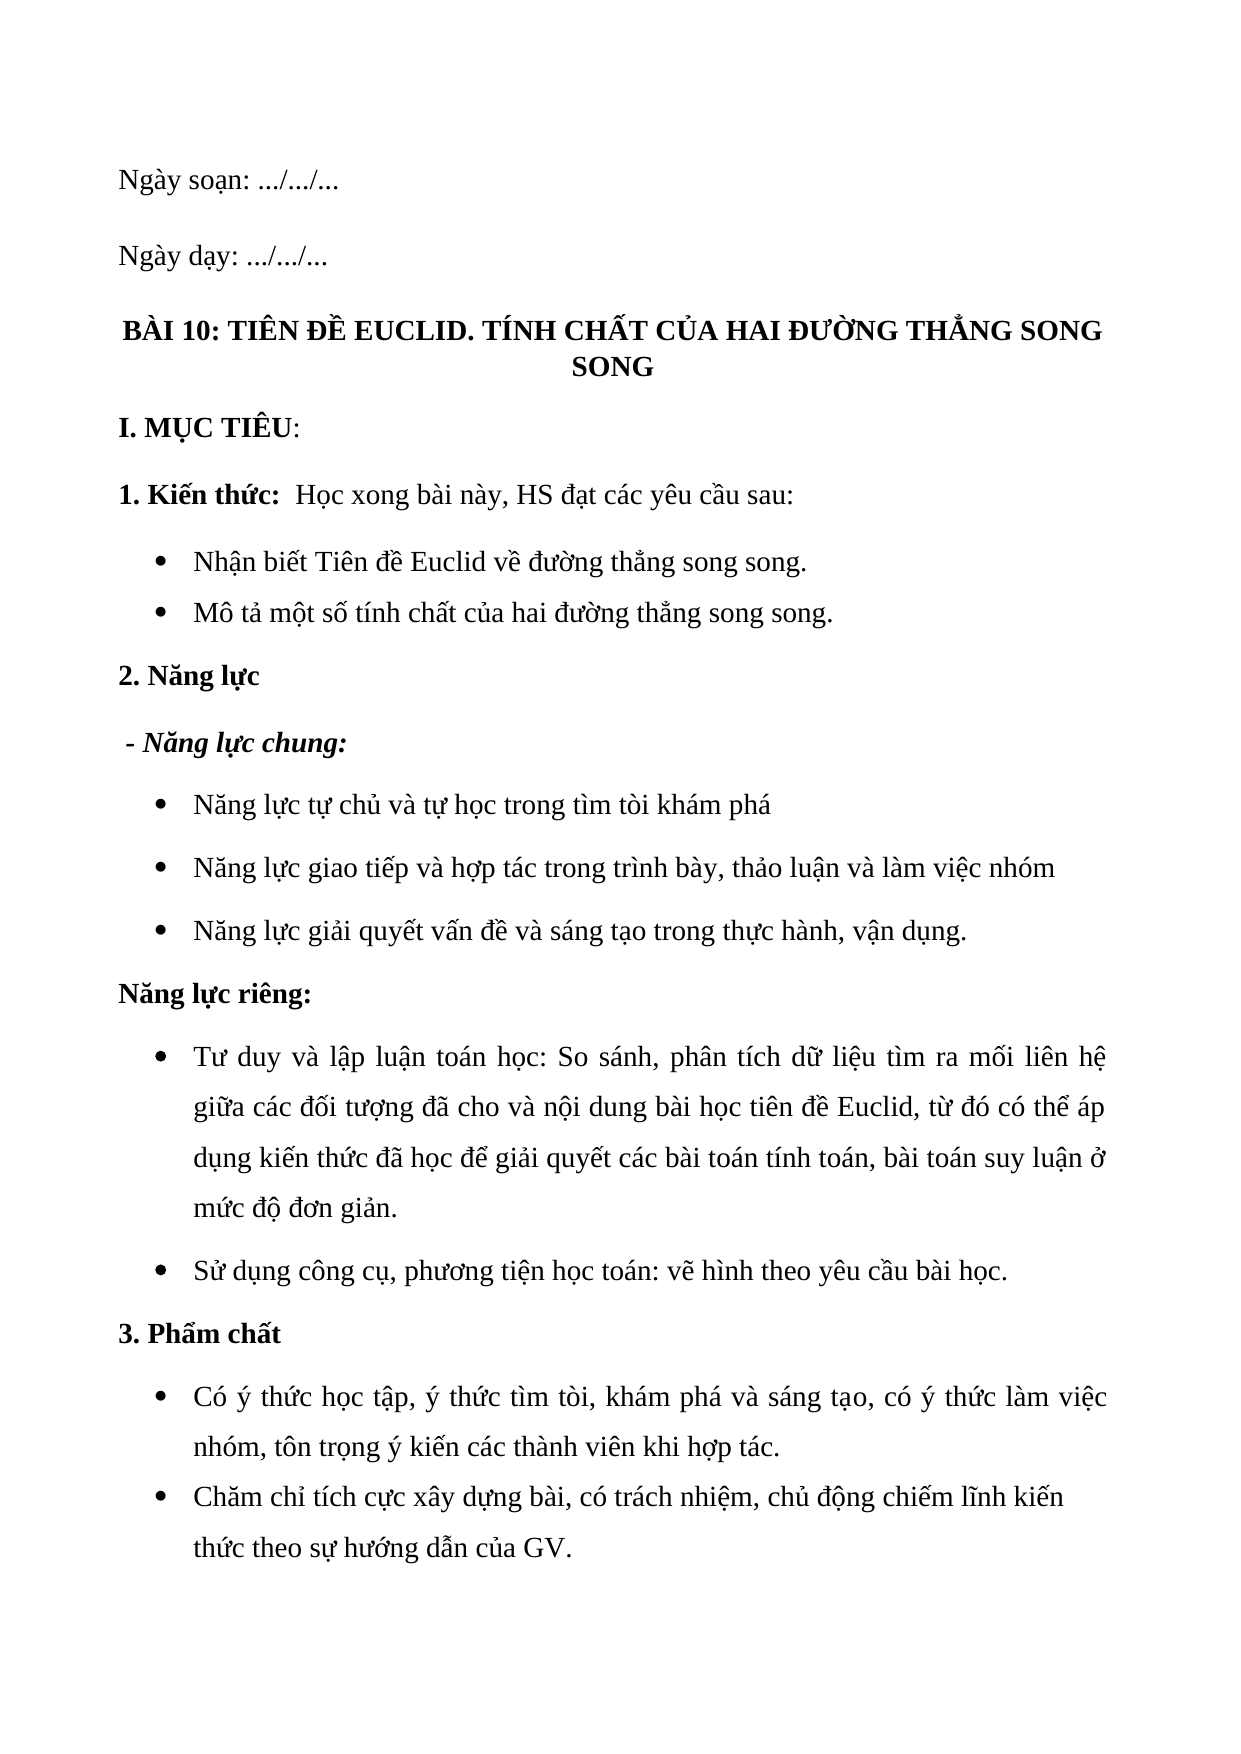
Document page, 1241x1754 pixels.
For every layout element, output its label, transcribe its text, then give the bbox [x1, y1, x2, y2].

text Ngày dạy: .../.../... [118, 238, 1108, 271]
text I. MỤC TIÊU: [118, 410, 1108, 444]
text Năng lực riêng: [118, 976, 1108, 1010]
list Nhận biết Tiên đề Euclid về đường thẳng song song. [156, 544, 1108, 578]
list Có ý thức học tập, ý thức tìm tòi, khám phá và sáng tạo, có ý thức làm việc nhóm, tôn trọng ý kiến các thành viên khi hợp tác. [156, 1379, 1108, 1463]
text 1. Kiến thức: Học xong bài này, HS đạt các yêu cầu sau: [118, 477, 1108, 511]
list Năng lực tự chủ và tự học trong tìm tòi khám phá [156, 787, 1108, 821]
list Chăm chỉ tích cực xây dựng bài, có trách nhiệm, chủ động chiếm lĩnh kiến thức theo sự hướng dẫn của GV. [156, 1479, 1108, 1563]
subtitle BÀI 10: TIÊN ĐỀ EUCLID. TÍNH CHẤT CỦA HAI ĐƯỜNG THẲNG SONG SONG [118, 313, 1107, 383]
list Tư duy và lập luận toán học: So sánh, phân tích dữ liệu tìm ra mối liên hệ giữa các đối tượng đã cho và nội dung bài học tiên đề Euclid, từ đó có thể áp dụng kiến thức đã học để giải quyết các bài toán tính toán, bài toán suy luận ở mức độ đơn giản. [156, 1039, 1108, 1224]
list Mô tả một số tính chất của hai đường thẳng song song. [156, 595, 1108, 628]
list Năng lực giao tiếp và hợp tác trong trình bày, thảo luận và làm việc nhóm [156, 850, 1108, 884]
list Sử dụng công cụ, phương tiện học toán: vẽ hình theo yêu cầu bài học. [156, 1253, 1108, 1287]
text Ngày soạn: .../.../... [118, 162, 1108, 196]
text - Năng lực chung: [118, 725, 1108, 758]
list Năng lực giải quyết vấn đề và sáng tạo trong thực hành, vận dụng. [156, 913, 1108, 947]
text 3. Phẩm chất [118, 1316, 1108, 1349]
text 2. Năng lực [118, 658, 1108, 691]
